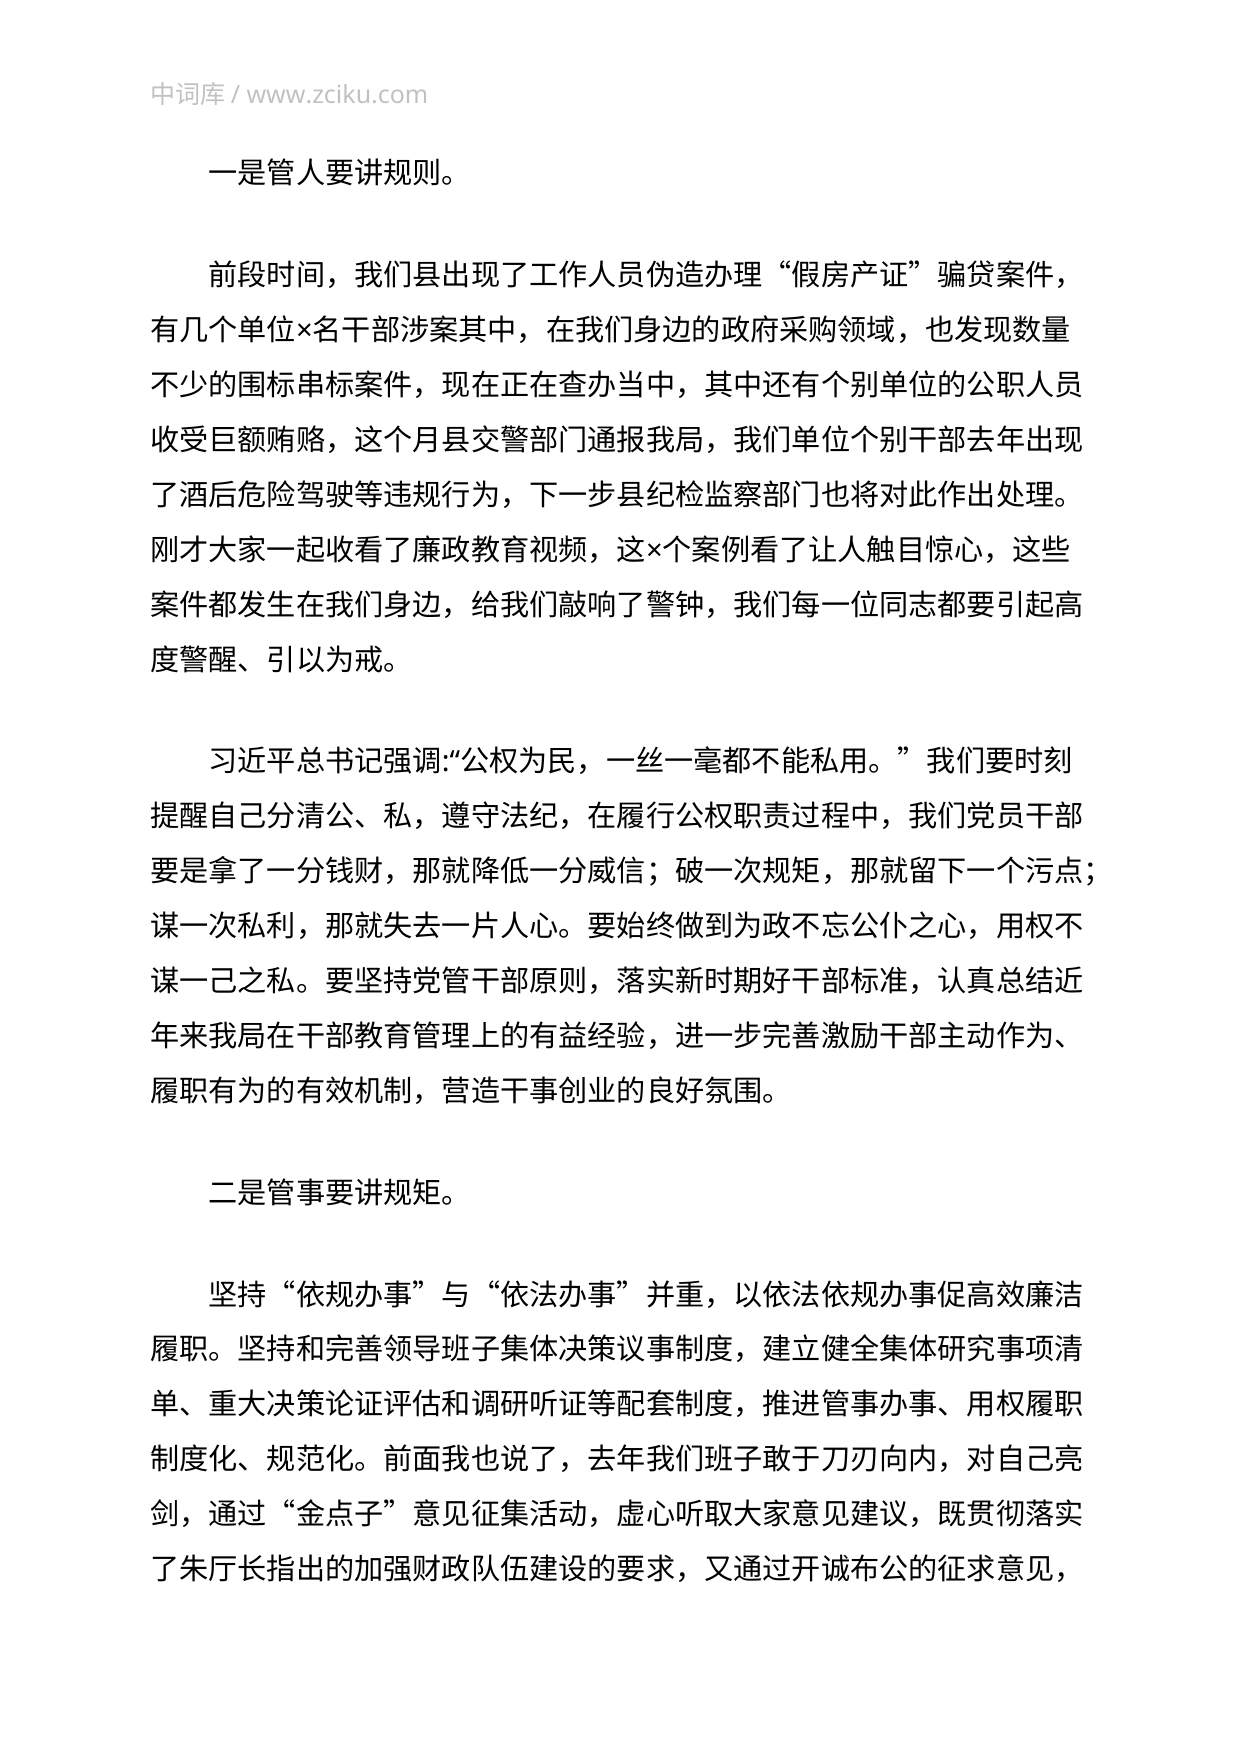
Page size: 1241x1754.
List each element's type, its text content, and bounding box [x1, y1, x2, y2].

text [150, 1271, 1090, 1588]
text 二是管事要讲规矩。 [150, 1169, 1090, 1212]
text 前段时间，我们县出现了工作人员伪造办理“假房产证”骗贷案件，有几个单位×名干部涉案其中，在我们身边的政府采购领域，也发现数量不少的围标串标案件，现在正在查办当中，其中还有个别单位的公职人员收受巨额贿赂，这个月县交警部门通报我局，我们单位个别干部去年出现了酒后危险驾驶等违规行为，下一步县纪检监察部门也将对此作出处理。刚才大家一起收看了廉政教育视频，这×个案例看了让人触目惊心，这些案件都发生在我们身边，给我们敲响了警钟，我们每一位同志都要引起高度警醒、引以为戒。 [150, 252, 1090, 678]
text 习近平总书记强调:“公权为民，一丝一毫都不能私用。”我们要时刻提醒自己分清公、私，遵守法纪，在履行公权职责过程中，我们党员干部要是拿了一分钱财，那就降低一分威信；破一次规矩，那就留下一个污点；谋一次私利，那就失去一片人心。要始终做到为政不忘公仆之心，用权不谋一己之私。要坚持党管干部原则，落实新时期好干部标准，认真总结近年来我局在干部教育管理上的有益经验，进一步完善激励干部主动作为、履职有为的有效机制，营造干事创业的良好氛围。 [150, 738, 1090, 1110]
text 一是管人要讲规则。 [150, 150, 1090, 192]
